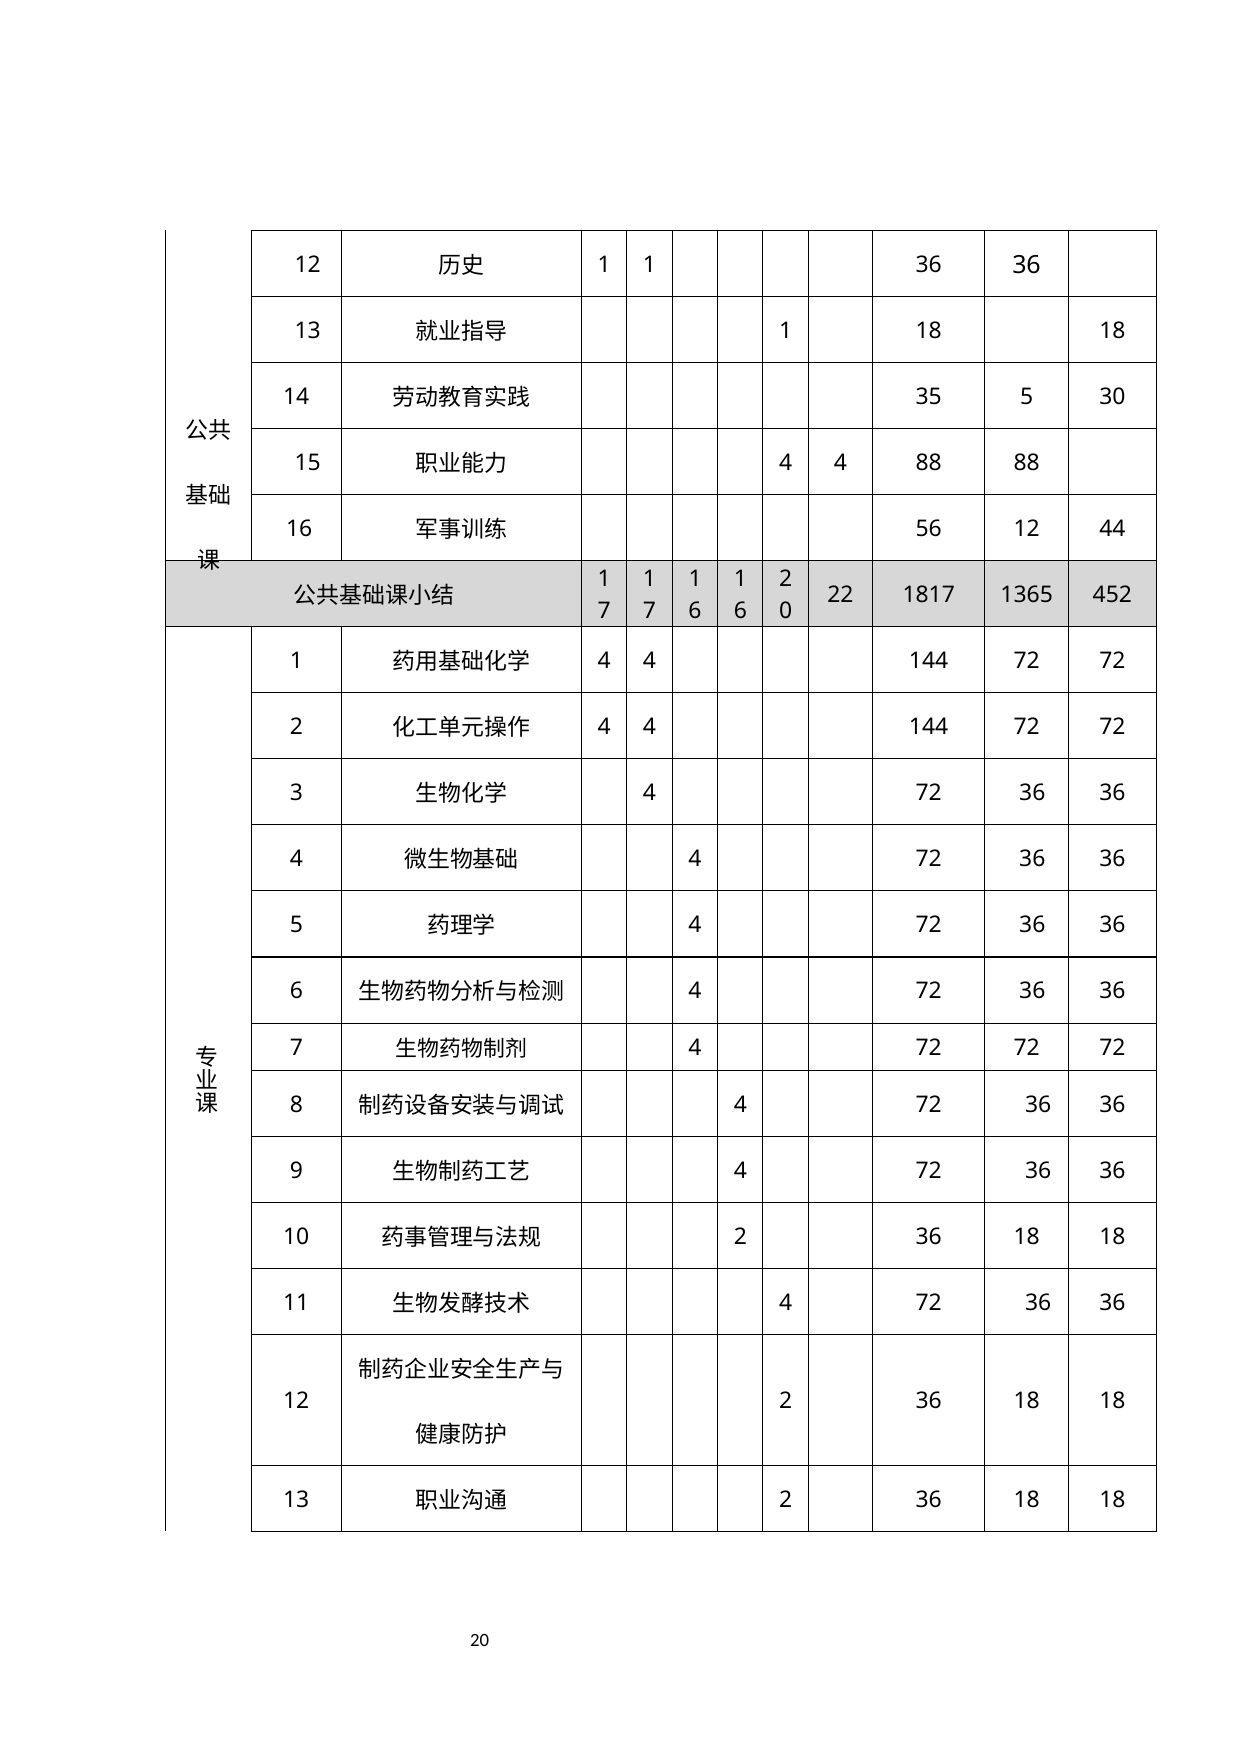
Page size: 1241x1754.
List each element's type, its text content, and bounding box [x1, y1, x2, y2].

table_cell 专业课 [166, 627, 251, 1531]
table_cell [627, 1466, 672, 1531]
table_cell 微生物基础 [342, 825, 581, 890]
table_cell 12 [985, 495, 1068, 560]
table_cell 72 [985, 693, 1068, 758]
table_cell 36 [985, 958, 1068, 1022]
table_cell 4 [673, 1024, 717, 1070]
table_cell 18 [873, 297, 984, 362]
table_cell [627, 825, 672, 890]
table_cell 药事管理与法规 [342, 1203, 581, 1268]
table_cell 17 [582, 561, 626, 626]
table_cell [809, 1335, 872, 1465]
table_cell 生物化学 [342, 759, 581, 824]
table_cell [673, 1335, 717, 1465]
table_cell [673, 693, 717, 758]
table_cell 36 [1069, 759, 1156, 824]
table_cell [809, 825, 872, 890]
table_cell [809, 1203, 872, 1268]
table_cell 36 [985, 825, 1068, 890]
table_cell 36 [1069, 1269, 1156, 1334]
table_cell [809, 231, 872, 296]
table_cell 12 [252, 1335, 341, 1465]
table_cell 4 [809, 429, 872, 494]
table_cell 4 [763, 429, 808, 494]
table_cell [809, 1137, 872, 1202]
table_cell [627, 1071, 672, 1136]
table_cell [673, 1203, 717, 1268]
table_cell 生物制药工艺 [342, 1137, 581, 1202]
table_cell 72 [873, 958, 984, 1022]
table_cell 144 [873, 627, 984, 692]
table_cell 72 [873, 1269, 984, 1334]
table_cell [673, 1137, 717, 1202]
table_cell [627, 1269, 672, 1334]
table_cell 4 [627, 693, 672, 758]
table_cell 2 [763, 1466, 808, 1531]
table_cell [582, 1335, 626, 1465]
table_cell [582, 1024, 626, 1070]
table_cell 22 [809, 561, 872, 626]
table_cell 72 [1069, 1024, 1156, 1070]
table_cell [763, 693, 808, 758]
table_cell [809, 1269, 872, 1334]
table_cell [627, 495, 672, 560]
table_cell 88 [873, 429, 984, 494]
table_cell [582, 429, 626, 494]
table_cell [718, 759, 762, 824]
table_cell 18 [1069, 1466, 1156, 1531]
table_cell 药理学 [342, 891, 581, 956]
table_cell [673, 297, 717, 362]
table_cell 历史 [342, 231, 581, 296]
table_cell 36 [873, 1203, 984, 1268]
table_cell 劳动教育实践 [342, 363, 581, 428]
table_cell [582, 1071, 626, 1136]
table_cell [673, 1071, 717, 1136]
table_cell 生物发酵技术 [342, 1269, 581, 1334]
table_cell [582, 1203, 626, 1268]
table_cell [718, 891, 762, 956]
table_cell [673, 429, 717, 494]
table_cell [718, 958, 762, 1022]
table_cell 72 [873, 1071, 984, 1136]
table_cell [809, 627, 872, 692]
table_cell 36 [985, 1071, 1068, 1136]
table_cell [809, 891, 872, 956]
table_cell 72 [873, 1024, 984, 1070]
table_cell 制药企业安全生产与健康防护 [342, 1335, 581, 1465]
table_cell 4 [252, 825, 341, 890]
table_cell 职业能力 [342, 429, 581, 494]
table_cell 18 [1069, 297, 1156, 362]
table_cell [763, 759, 808, 824]
table_cell [627, 363, 672, 428]
table_cell 72 [873, 1137, 984, 1202]
table_cell [763, 627, 808, 692]
table_cell [763, 891, 808, 956]
table_cell [673, 627, 717, 692]
table_cell 10 [252, 1203, 341, 1268]
table_cell [627, 1335, 672, 1465]
table_cell 18 [985, 1335, 1068, 1465]
table_cell 30 [1069, 363, 1156, 428]
table_cell 12 [252, 231, 341, 296]
table_cell [718, 627, 762, 692]
table_cell 制药设备安装与调试 [342, 1071, 581, 1136]
table_cell [809, 495, 872, 560]
table_cell [763, 825, 808, 890]
table_cell 72 [985, 627, 1068, 692]
table_cell 4 [763, 1269, 808, 1334]
table_cell [673, 759, 717, 824]
table_cell 36 [873, 1335, 984, 1465]
table_cell 4 [718, 1137, 762, 1202]
table_cell [763, 1203, 808, 1268]
table_cell 36 [873, 231, 984, 296]
table_cell [582, 1137, 626, 1202]
table_cell [1069, 429, 1156, 494]
table_cell 16 [252, 495, 341, 560]
table_cell [673, 1466, 717, 1531]
table_cell [718, 1466, 762, 1531]
table_cell 35 [873, 363, 984, 428]
table_cell 1 [582, 231, 626, 296]
table_cell 4 [627, 759, 672, 824]
table_cell [718, 495, 762, 560]
table_cell [763, 1137, 808, 1202]
table_cell [673, 1269, 717, 1334]
table_cell 1 [763, 297, 808, 362]
table_cell 15 [252, 429, 341, 494]
table_cell 44 [1069, 495, 1156, 560]
table_cell 36 [1069, 825, 1156, 890]
table_cell 36 [1069, 958, 1156, 1022]
table_cell [582, 495, 626, 560]
table_cell 6 [252, 958, 341, 1022]
table_cell [627, 297, 672, 362]
table_cell 8 [252, 1071, 341, 1136]
table_cell 就业指导 [342, 297, 581, 362]
table_cell 9 [252, 1137, 341, 1202]
table_cell 4 [627, 627, 672, 692]
table_cell [809, 1466, 872, 1531]
table_cell 36 [985, 231, 1068, 296]
table_cell 56 [873, 495, 984, 560]
table_cell [582, 1466, 626, 1531]
table_cell [763, 1024, 808, 1070]
table_cell 4 [582, 693, 626, 758]
table_cell [985, 297, 1068, 362]
table_cell [1069, 231, 1156, 296]
table_cell [582, 759, 626, 824]
table_cell [809, 1071, 872, 1136]
table_cell [673, 231, 717, 296]
table_cell 452 [1069, 561, 1156, 626]
table_cell [673, 363, 717, 428]
table_cell 36 [985, 1137, 1068, 1202]
table_cell [627, 1024, 672, 1070]
table_cell 36 [985, 891, 1068, 956]
table_cell [763, 363, 808, 428]
table_cell 2 [718, 1203, 762, 1268]
table_cell [582, 1269, 626, 1334]
table_cell 1817 [873, 561, 984, 626]
table_cell 18 [1069, 1335, 1156, 1465]
table_cell [718, 429, 762, 494]
table_cell 5 [985, 363, 1068, 428]
table_cell 14 [252, 363, 341, 428]
table_cell [718, 231, 762, 296]
table_cell [809, 693, 872, 758]
table_cell 4 [718, 1071, 762, 1136]
table_cell [627, 891, 672, 956]
table_cell 1 [252, 627, 341, 692]
table_cell 2 [763, 1335, 808, 1465]
table_cell [809, 1024, 872, 1070]
table_cell 72 [985, 1024, 1068, 1070]
table_cell 化工单元操作 [342, 693, 581, 758]
table_cell [718, 1024, 762, 1070]
table_cell 7 [252, 1024, 341, 1070]
table_cell 17 [627, 561, 672, 626]
table_cell [582, 297, 626, 362]
table_cell 18 [1069, 1203, 1156, 1268]
table_cell 3 [252, 759, 341, 824]
table_cell [809, 759, 872, 824]
table_cell [718, 363, 762, 428]
table_cell 1365 [985, 561, 1068, 626]
table_cell 72 [873, 825, 984, 890]
table_cell 2 [252, 693, 341, 758]
table_cell 军事训练 [342, 495, 581, 560]
table_cell 4 [673, 891, 717, 956]
table_cell [718, 1269, 762, 1334]
table_cell 36 [873, 1466, 984, 1531]
table_cell 36 [985, 759, 1068, 824]
table_cell [718, 693, 762, 758]
table_cell 生物药物制剂 [342, 1024, 581, 1070]
table_cell 144 [873, 693, 984, 758]
table_cell 5 [252, 891, 341, 956]
table_cell [718, 1335, 762, 1465]
table_cell [809, 958, 872, 1022]
table_cell 药用基础化学 [342, 627, 581, 692]
table_cell 18 [985, 1466, 1068, 1531]
table_cell 18 [985, 1203, 1068, 1268]
table_cell [763, 1071, 808, 1136]
table_cell 72 [873, 759, 984, 824]
table_cell 88 [985, 429, 1068, 494]
table_cell [718, 825, 762, 890]
table_cell [718, 297, 762, 362]
table_cell 公共基础课小结 [166, 561, 581, 626]
table_cell 4 [582, 627, 626, 692]
table_cell 11 [252, 1269, 341, 1334]
table_cell 36 [985, 1269, 1068, 1334]
table_cell [582, 363, 626, 428]
table_cell [763, 231, 808, 296]
table_cell 1 [627, 231, 672, 296]
table_cell 72 [873, 891, 984, 956]
table_cell [582, 958, 626, 1022]
table_cell [809, 363, 872, 428]
table_cell 16 [673, 561, 717, 626]
table_cell 4 [673, 958, 717, 1022]
table_cell 13 [252, 1466, 341, 1531]
table_cell [627, 958, 672, 1022]
table_cell [582, 891, 626, 956]
table_cell [673, 495, 717, 560]
table_cell [763, 958, 808, 1022]
table_cell 4 [673, 825, 717, 890]
table_cell [627, 1137, 672, 1202]
table_cell 72 [1069, 693, 1156, 758]
table_cell 职业沟通 [342, 1466, 581, 1531]
table_cell [582, 825, 626, 890]
table_cell 36 [1069, 1071, 1156, 1136]
table_cell [809, 297, 872, 362]
table_cell 72 [1069, 627, 1156, 692]
table_cell [627, 429, 672, 494]
table_cell 生物药物分析与检测 [342, 958, 581, 1022]
table_cell 36 [1069, 1137, 1156, 1202]
table_cell 16 [718, 561, 762, 626]
table_cell [763, 495, 808, 560]
table_cell 20 [763, 561, 808, 626]
table_cell [627, 1203, 672, 1268]
table_cell 13 [252, 297, 341, 362]
table_cell 36 [1069, 891, 1156, 956]
